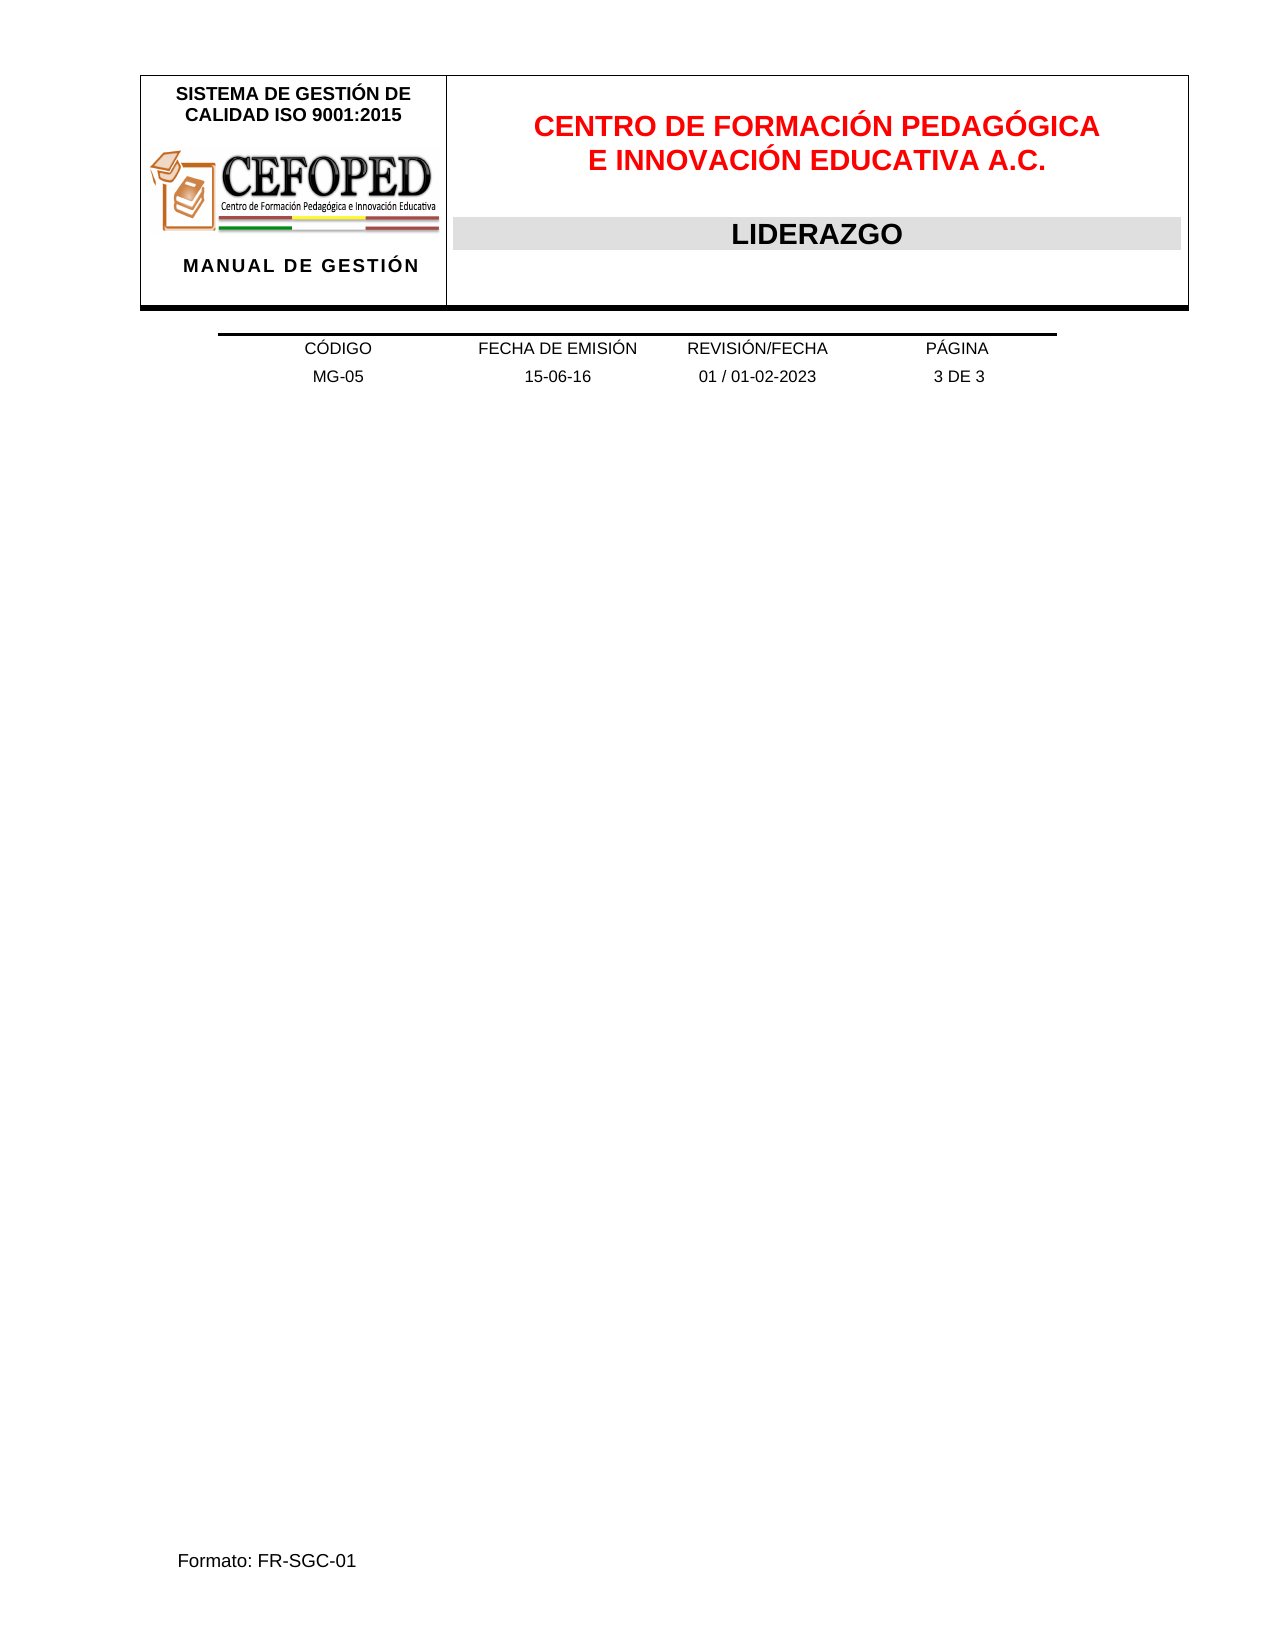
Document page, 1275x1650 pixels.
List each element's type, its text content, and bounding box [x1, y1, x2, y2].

table_cell 3 DE 3 [857, 362, 1057, 391]
table_cell MG-05 [218, 362, 458, 391]
table_header FECHA DE EMISIÓN [458, 336, 657, 362]
table_header REVISIÓN/FECHA [658, 336, 857, 362]
table_header PÁGINA [857, 336, 1057, 362]
picture [148, 147, 441, 235]
table_cell 01 / 01-02-2023 [658, 362, 857, 391]
table_cell 15-06-16 [458, 362, 657, 391]
table_header CÓDIGO [218, 336, 458, 362]
